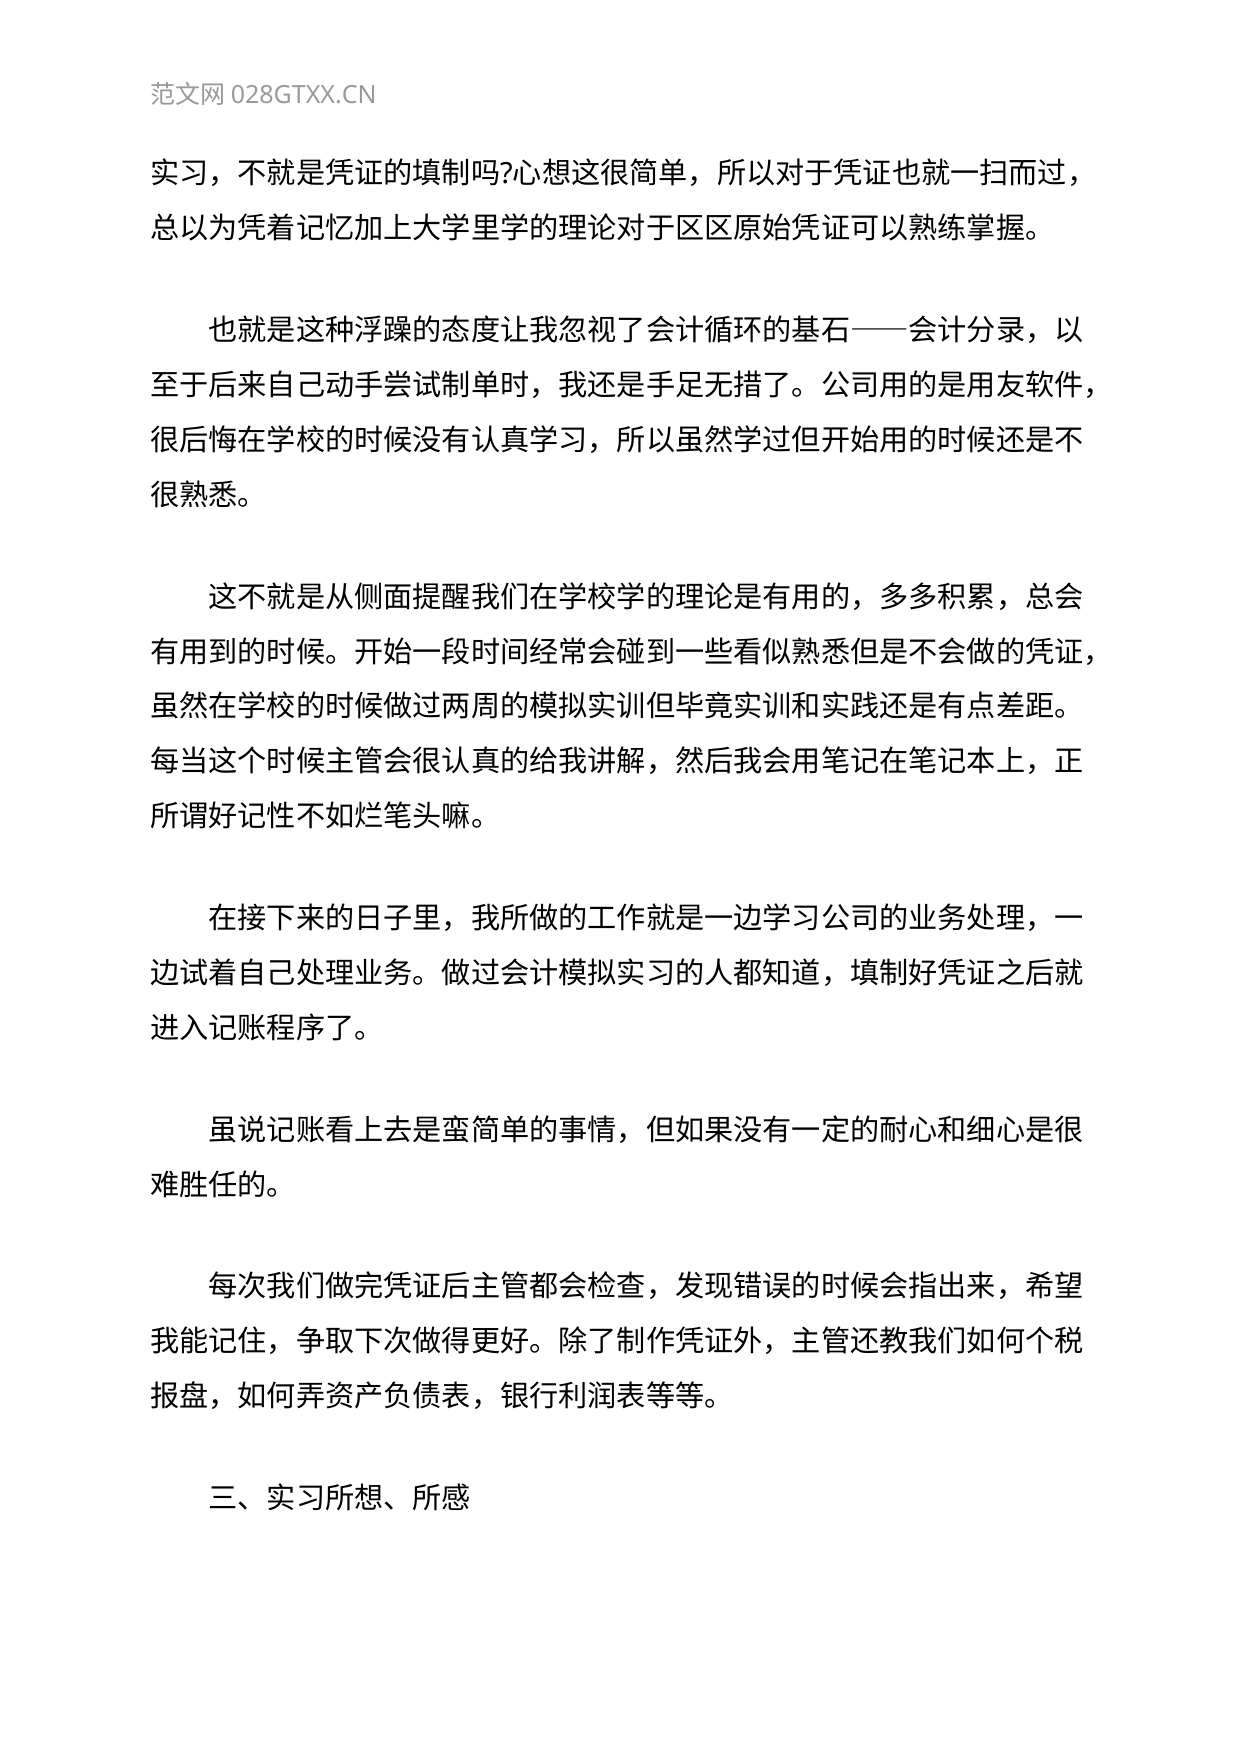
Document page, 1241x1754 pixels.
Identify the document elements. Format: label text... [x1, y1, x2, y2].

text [150, 150, 1090, 247]
text 在接下来的日子里，我所做的工作就是一边学习公司的业务处理，一边试着自己处理业务。做过会计模拟实习的人都知道，填制好凭证之后就进入记账程序了。 [150, 894, 1090, 1047]
text 每次我们做完凭证后主管都会检查，发现错误的时候会指出来，希望我能记住，争取下次做得更好。除了制作凭证外，主管还教我们如何个税报盘，如何弄资产负债表，银行利润表等等。 [150, 1263, 1090, 1415]
text 三、实习所想、所感 [150, 1474, 1090, 1517]
text 也就是这种浮躁的态度让我忽视了会计循环的基石——会计分录，以至于后来自己动手尝试制单时，我还是手足无措了。公司用的是用友软件，很后悔在学校的时候没有认真学习，所以虽然学过但开始用的时候还是不很熟悉。 [150, 307, 1090, 514]
text 虽说记账看上去是蛮简单的事情，但如果没有一定的耐心和细心是很难胜任的。 [150, 1106, 1090, 1203]
text 这不就是从侧面提醒我们在学校学的理论是有用的，多多积累，总会有用到的时候。开始一段时间经常会碰到一些看似熟悉但是不会做的凭证，虽然在学校的时候做过两周的模拟实训但毕竟实训和实践还是有点差距。每当这个时候主管会很认真的给我讲解，然后我会用笔记在笔记本上，正所谓好记性不如烂笔头嘛。 [150, 573, 1090, 835]
